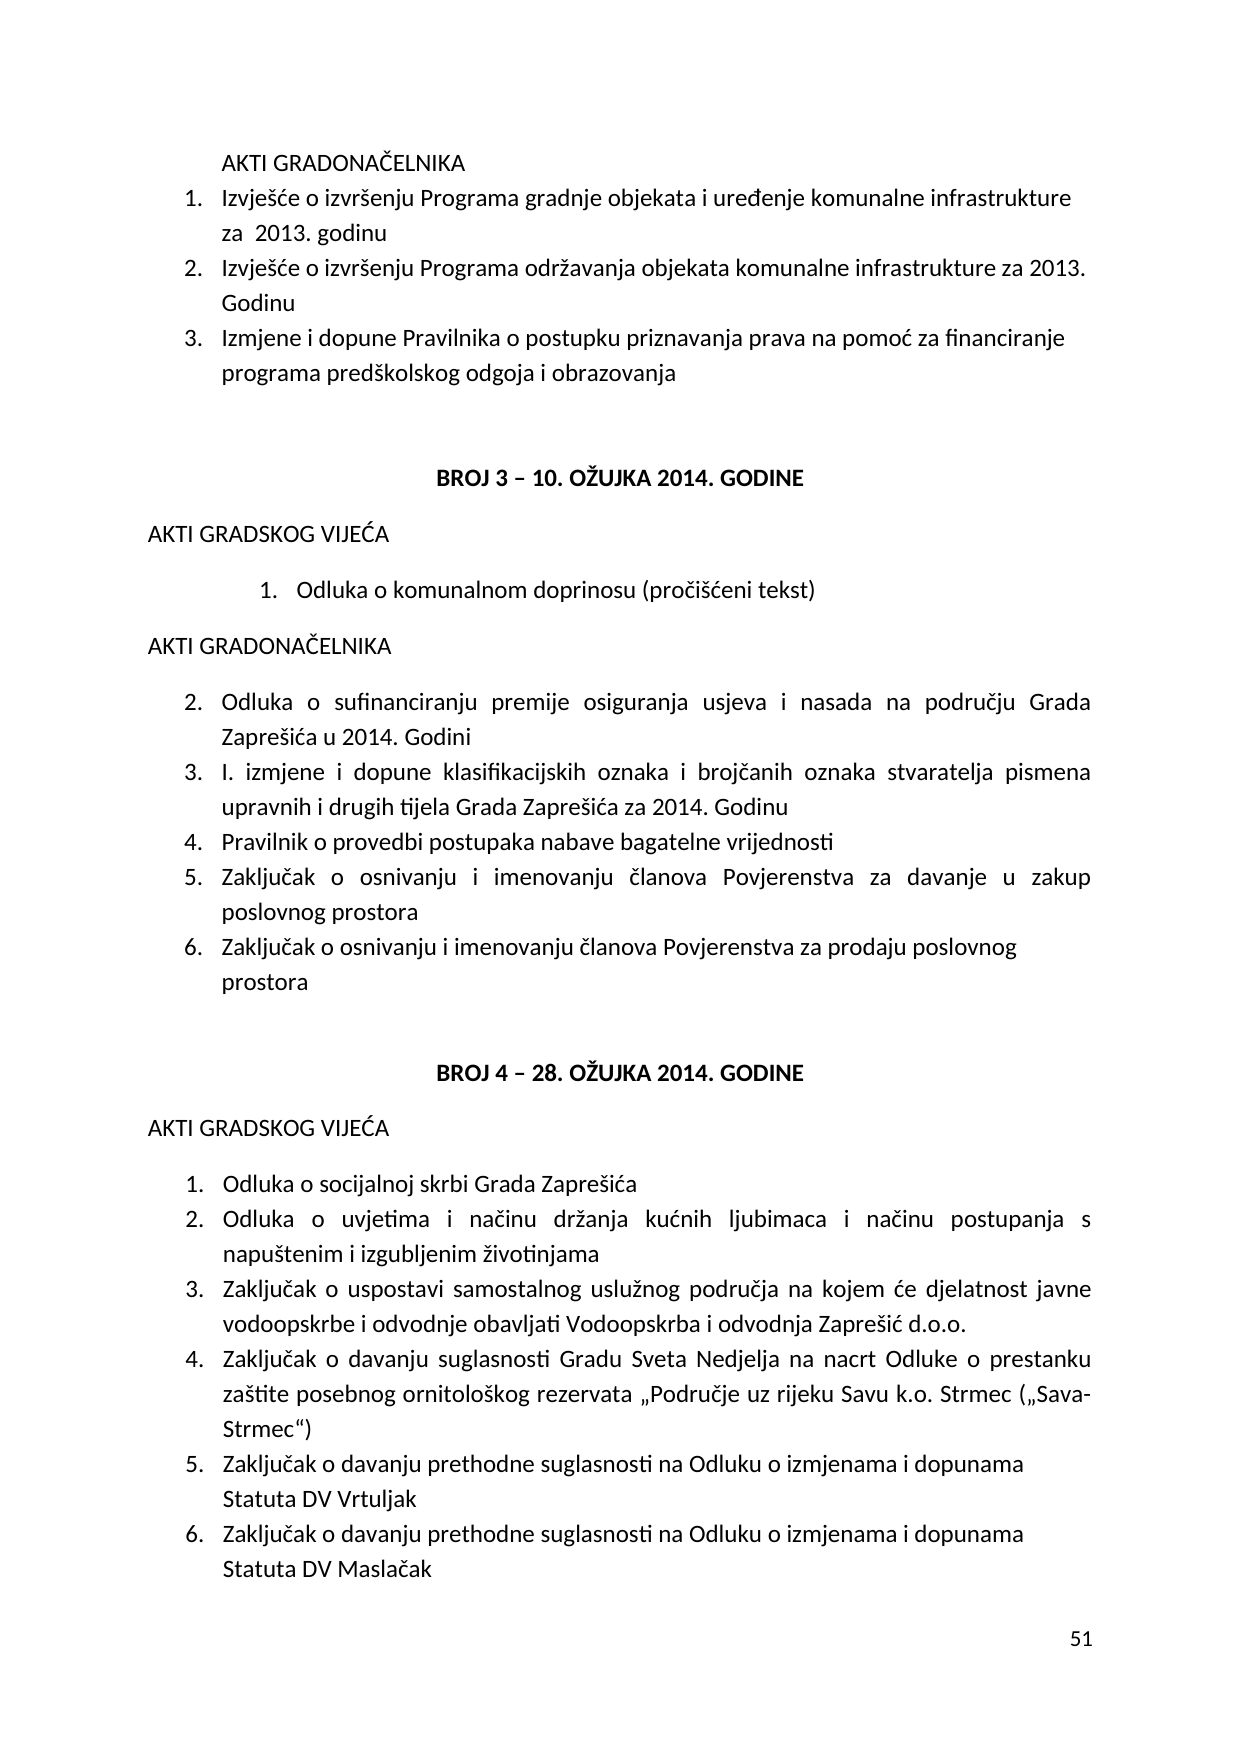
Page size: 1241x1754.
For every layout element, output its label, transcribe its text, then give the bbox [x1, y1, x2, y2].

list Zaključak o uspostavi samostalnog uslužnog područja na kojem će djelatnost javne vodoopskrbe i odvodnje obavljati Vodoopskrba i odvodnja Zaprešić d.o.o. [185, 1273, 1093, 1339]
list Izmjene i dopune Pravilnika o postupku priznavanja prava na pomoć za financiranje programa predškolskog odgoja i obrazovanja [184, 323, 1093, 388]
text AKTI GRADONAČELNIKA [148, 630, 1093, 661]
text BROJ 3 – 10. OŽUJKA 2014. GODINE [148, 463, 1093, 493]
list Zaključak o davanju suglasnosti Gradu Sveta Nedjelja na nacrt Odluke o prestanku zaštite posebnog ornitološkog rezervata „Područje uz rijeku Savu k.o. Strmec („Sava-Strmec“) [185, 1343, 1093, 1444]
list Odluka o komunalnom doprinosu (pročišćeni tekst) [259, 574, 1093, 605]
list I. izmjene i dopune klasifikacijskih oznaka i brojčanih oznaka stvaratelja pismena upravnih i drugih tijela Grada Zaprešića za 2014. Godinu [184, 756, 1093, 821]
list Izvješće o izvršenju Programa gradnje objekata i uređenje komunalne infrastrukture za 2013. godinu [184, 183, 1093, 248]
text AKTI GRADSKOG VIJEĆA [148, 518, 1093, 549]
list Odluka o socijalnoj skrbi Grada Zaprešića [185, 1168, 1093, 1199]
list AKTI GRADONAČELNIKA [221, 148, 1093, 178]
list Odluka o sufinanciranju premije osiguranja usjeva i nasada na području Grada Zaprešića u 2014. Godini [184, 686, 1093, 751]
list Izvješće o izvršenju Programa održavanja objekata komunalne infrastrukture za 2013. Godinu [184, 253, 1093, 318]
list Zaključak o osnivanju i imenovanju članova Povjerenstva za davanje u zakup poslovnog prostora [184, 861, 1093, 926]
list Zaključak o osnivanju i imenovanju članova Povjerenstva za prodaju poslovnog prostora [184, 931, 1093, 996]
text AKTI GRADSKOG VIJEĆA [148, 1113, 1093, 1143]
text BROJ 4 – 28. OŽUJKA 2014. GODINE [148, 1057, 1093, 1087]
list Zaključak o davanju prethodne suglasnosti na Odluku o izmjenama i dopunama Statuta DV Maslačak [185, 1518, 1093, 1584]
list Odluka o uvjetima i načinu držanja kućnih ljubimaca i načinu postupanja s napuštenim i izgubljenim životinjama [185, 1203, 1093, 1269]
list Pravilnik o provedbi postupaka nabave bagatelne vrijednosti [184, 826, 1093, 856]
list Zaključak o davanju prethodne suglasnosti na Odluku o izmjenama i dopunama Statuta DV Vrtuljak [185, 1448, 1093, 1514]
